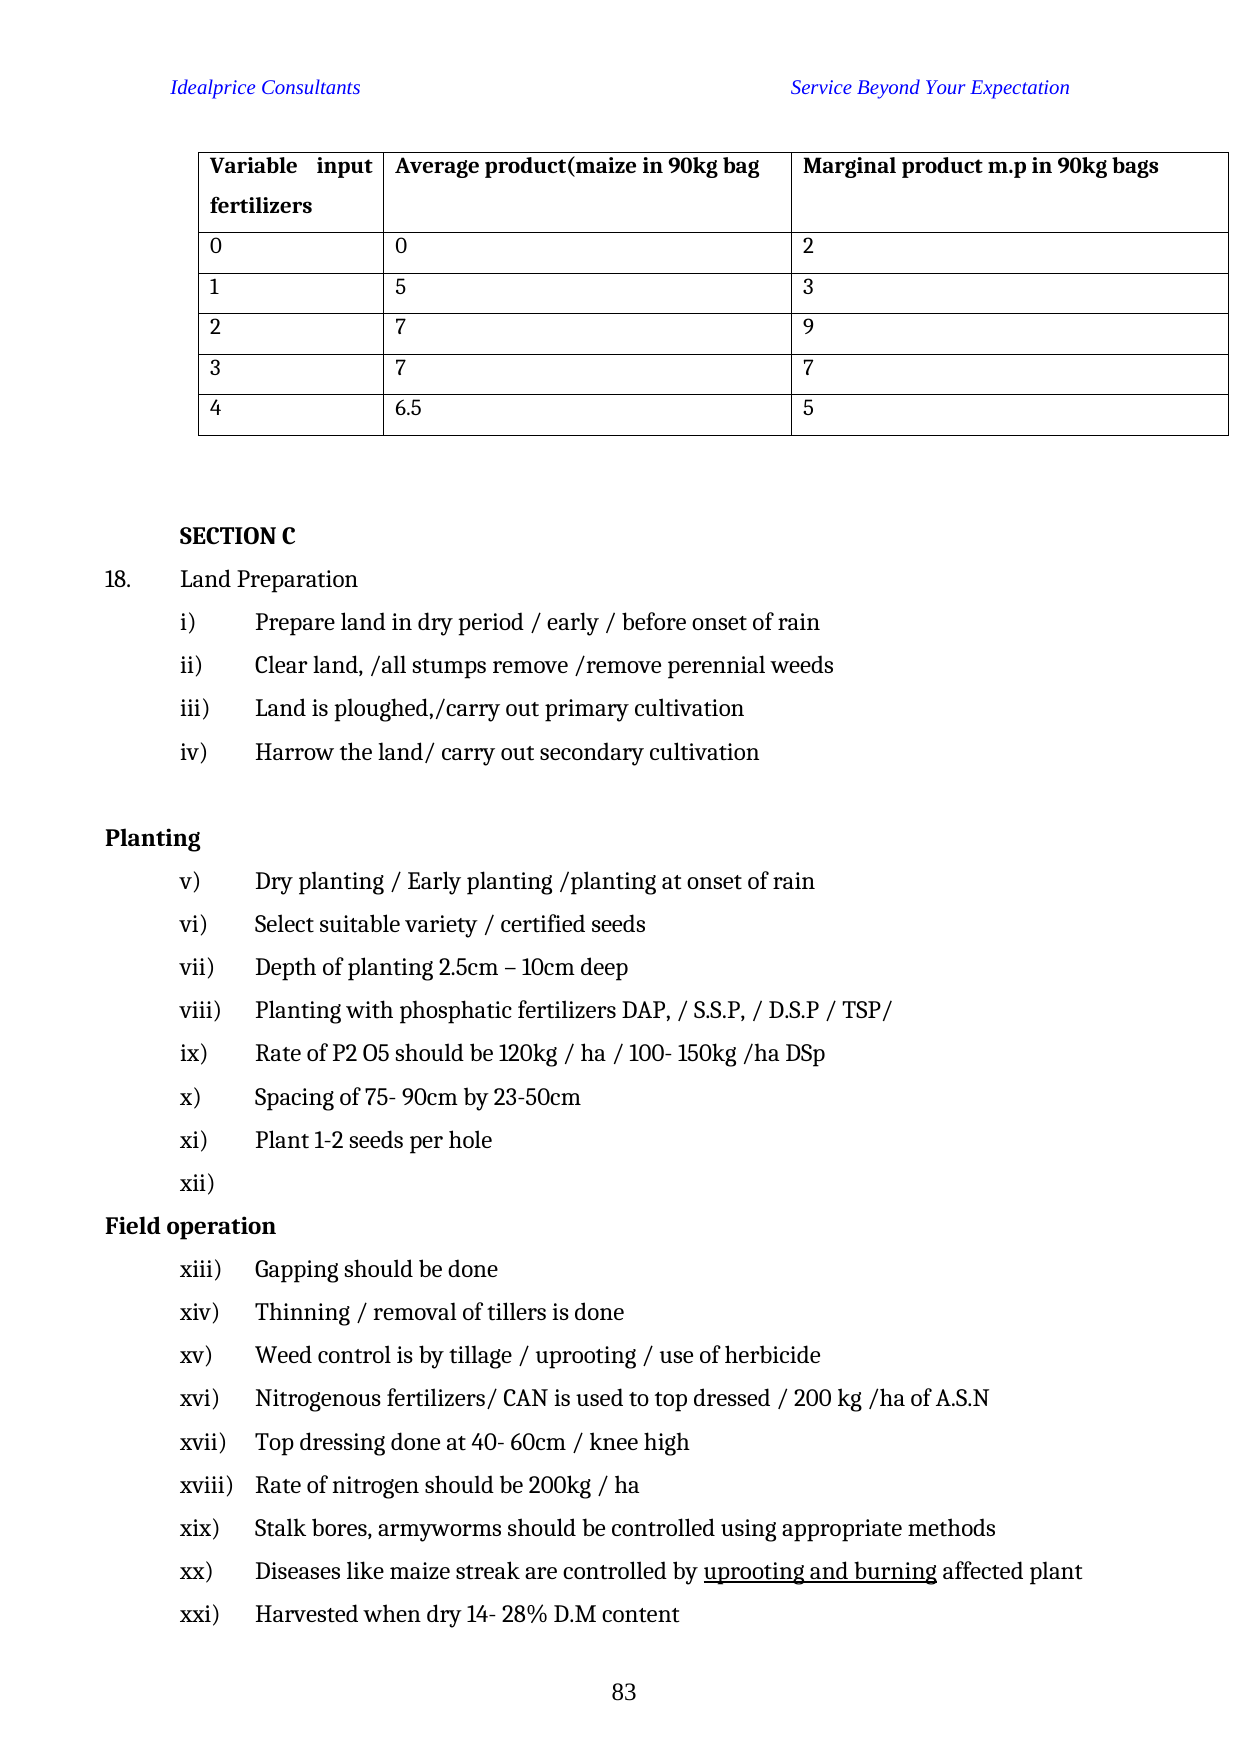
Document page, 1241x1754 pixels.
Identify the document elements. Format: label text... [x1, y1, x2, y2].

list Spacing of 75- 90cm by 23-50cm [180, 1082, 1135, 1111]
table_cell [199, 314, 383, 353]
list Plant 1-2 seeds per hole [180, 1126, 1135, 1154]
text i) Prepare land in dry period / early / before onset of rain [105, 608, 1135, 637]
list Rate of nitrogen should be 200kg / ha [180, 1471, 1135, 1499]
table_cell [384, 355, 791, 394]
list Rate of P2 O5 should be 120kg / ha / 100- 150kg /ha DSp [180, 1039, 1135, 1068]
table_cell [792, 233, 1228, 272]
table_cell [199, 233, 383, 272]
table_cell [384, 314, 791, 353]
list Nitrogenous fertilizers/ CAN is used to top dressed / 200 kg /ha of A.S.N [180, 1384, 1135, 1413]
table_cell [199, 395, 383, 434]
text SECTION C [105, 522, 1135, 551]
list Harvested when dry 14- 28% D.M content [180, 1600, 1135, 1629]
list Depth of planting 2.5cm – 10cm deep [180, 953, 1135, 982]
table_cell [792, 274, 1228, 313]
list Thinning / removal of tillers is done [180, 1298, 1135, 1327]
list Dry planting / Early planting /planting at onset of rain [180, 867, 1135, 896]
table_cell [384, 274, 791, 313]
text ii) Clear land, /all stumps remove /remove perennial weeds [105, 651, 1135, 680]
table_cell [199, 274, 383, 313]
list Select suitable variety / certified seeds [180, 910, 1135, 939]
list Planting with phosphatic fertilizers DAP, / S.S.P, / D.S.P / TSP/ [180, 996, 1135, 1025]
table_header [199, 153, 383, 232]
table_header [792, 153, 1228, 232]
text 18. Land Preparation [105, 565, 1135, 594]
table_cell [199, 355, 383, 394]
list Diseases like maize streak are controlled by uprooting and burning affected plant [180, 1557, 1135, 1586]
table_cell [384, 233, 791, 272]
text Planting [105, 824, 1135, 852]
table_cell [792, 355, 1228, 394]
list Weed control is by tillage / uprooting / use of herbicide [180, 1341, 1135, 1370]
text Field operation [105, 1212, 1135, 1241]
list Land is ploughed,/carry out primary cultivation [180, 694, 1135, 723]
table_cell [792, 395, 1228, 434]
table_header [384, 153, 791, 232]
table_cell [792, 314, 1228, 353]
list Stalk bores, armyworms should be controlled using appropriate methods [180, 1514, 1135, 1542]
list Gapping should be done [180, 1255, 1135, 1284]
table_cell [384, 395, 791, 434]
list Harrow the land/ carry out secondary cultivation [180, 737, 1135, 766]
list Top dressing done at 40- 60cm / knee high [180, 1427, 1135, 1456]
